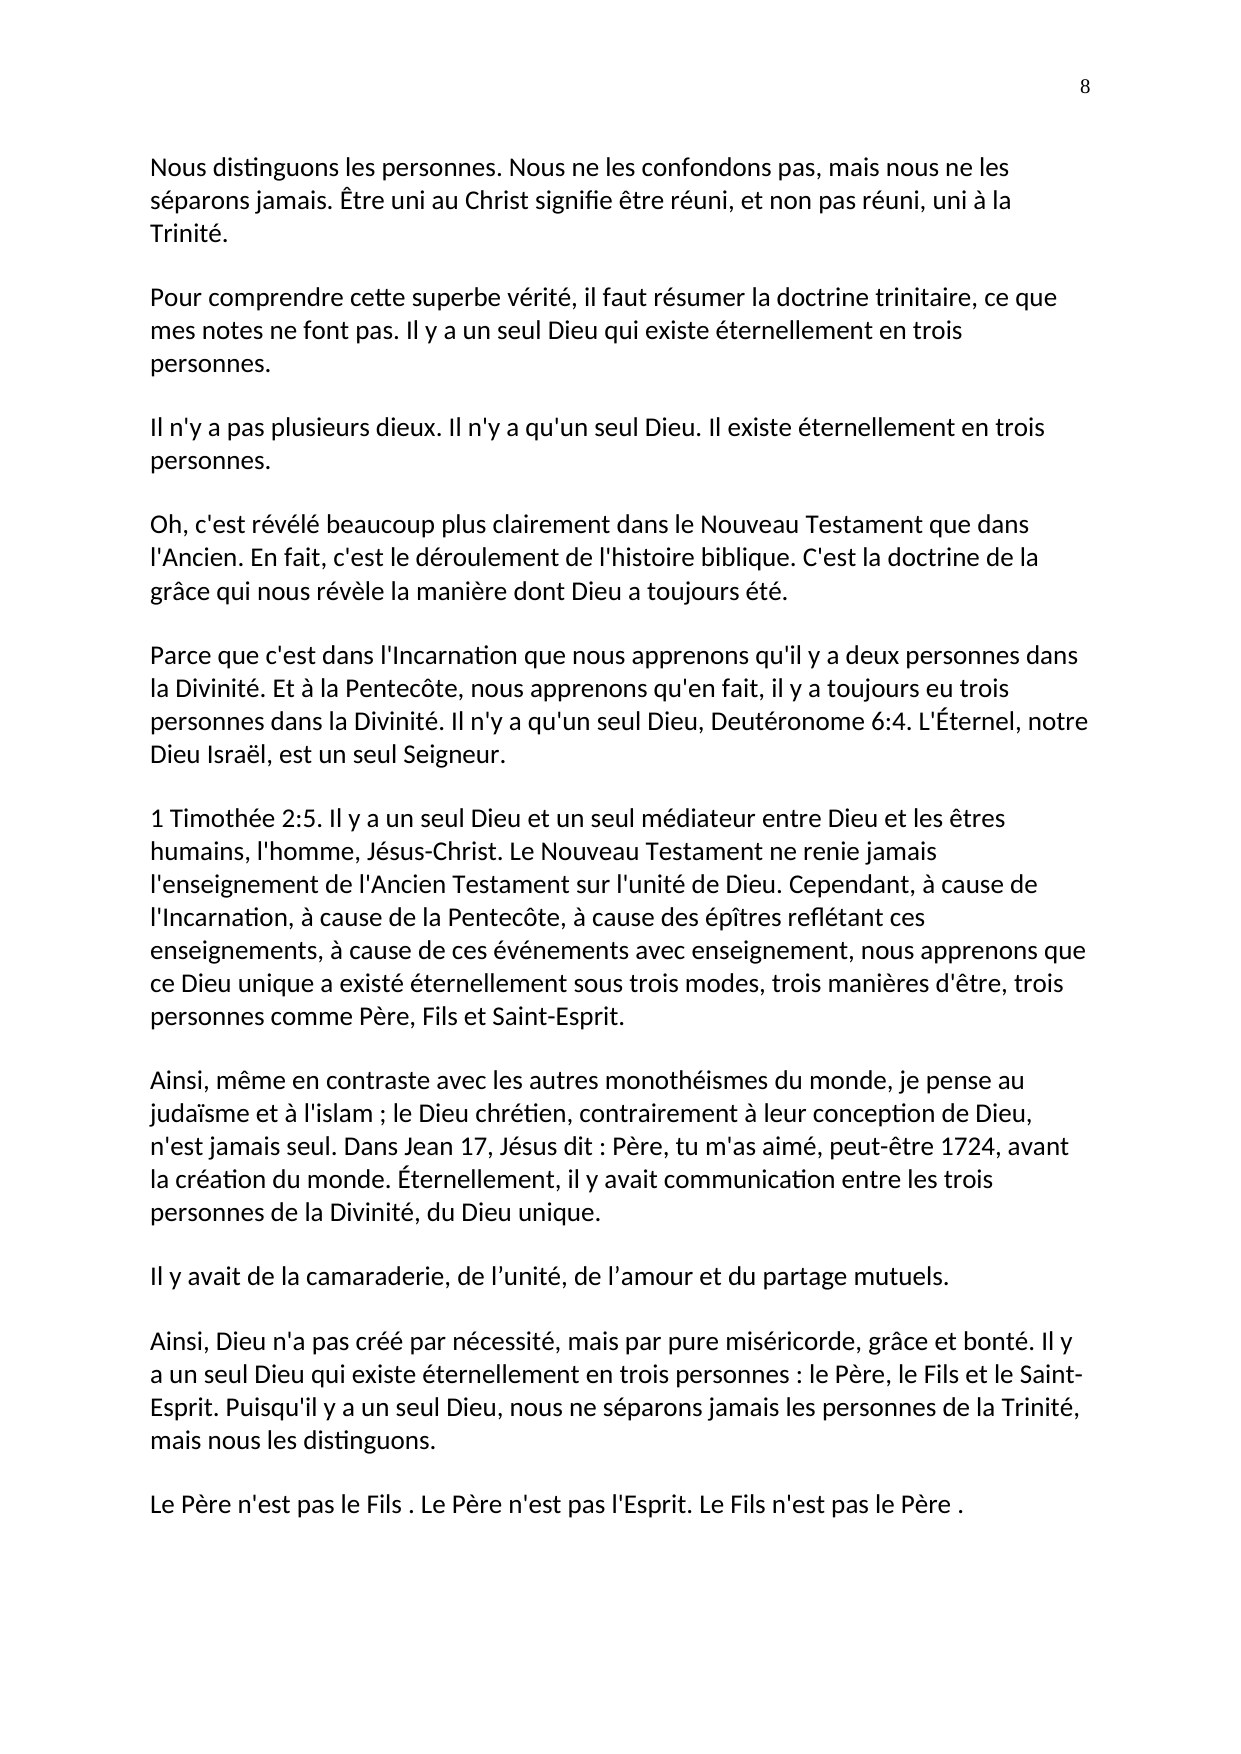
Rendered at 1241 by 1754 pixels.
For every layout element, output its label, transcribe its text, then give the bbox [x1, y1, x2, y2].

text Nous distinguons les personnes. Nous ne les confondons pas, mais nous ne les séparons jamais. Être uni au Christ signifie être réuni, et non pas réuni, uni à la Trinité. [150, 150, 1090, 249]
text Le Père n'est pas le Fils . Le Père n'est pas l'Esprit. Le Fils n'est pas le Père . [150, 1487, 1090, 1520]
text 1 Timothée 2:5. Il y a un seul Dieu et un seul médiateur entre Dieu et les êtres humains, l'homme, Jésus-Christ. Le Nouveau Testament ne renie jamais l'enseignement de l'Ancien Testament sur l'unité de Dieu. Cependant, à cause de l'Incarnation, à cause de la Pentecôte, à cause des épîtres reflétant ces enseignements, à cause de ces événements avec enseignement, nous apprenons que ce Dieu unique a existé éternellement sous trois modes, trois manières d'être, trois personnes comme Père, Fils et Saint-Esprit. [150, 801, 1090, 1032]
text Il n'y a pas plusieurs dieux. Il n'y a qu'un seul Dieu. Il existe éternellement en trois personnes. [150, 410, 1090, 476]
text Ainsi, Dieu n'a pas créé par nécessité, mais par pure miséricorde, grâce et bonté. Il y a un seul Dieu qui existe éternellement en trois personnes : le Père, le Fils et le Saint-Esprit. Puisqu'il y a un seul Dieu, nous ne séparons jamais les personnes de la Trinité, mais nous les distinguons. [150, 1324, 1090, 1456]
text Oh, c'est révélé beaucoup plus clairement dans le Nouveau Testament que dans l'Ancien. En fait, c'est le déroulement de l'histoire biblique. C'est la doctrine de la grâce qui nous révèle la manière dont Dieu a toujours été. [150, 508, 1090, 607]
text Parce que c'est dans l'Incarnation que nous apprenons qu'il y a deux personnes dans la Divinité. Et à la Pentecôte, nous apprenons qu'en fait, il y a toujours eu trois personnes dans la Divinité. Il n'y a qu'un seul Dieu, Deutéronome 6:4. L'Éternel, notre Dieu Israël, est un seul Seigneur. [150, 638, 1090, 770]
text Pour comprendre cette superbe vérité, il faut résumer la doctrine trinitaire, ce que mes notes ne font pas. Il y a un seul Dieu qui existe éternellement en trois personnes. [150, 280, 1090, 379]
text Ainsi, même en contraste avec les autres monothéismes du monde, je pense au judaïsme et à l'islam ; le Dieu chrétien, contrairement à leur conception de Dieu, n'est jamais seul. Dans Jean 17, Jésus dit : Père, tu m'as aimé, peut-être 1724, avant la création du monde. Éternellement, il y avait communication entre les trois personnes de la Divinité, du Dieu unique. [150, 1063, 1090, 1228]
text Il y avait de la camaraderie, de l’unité, de l’amour et du partage mutuels. [150, 1259, 1090, 1293]
